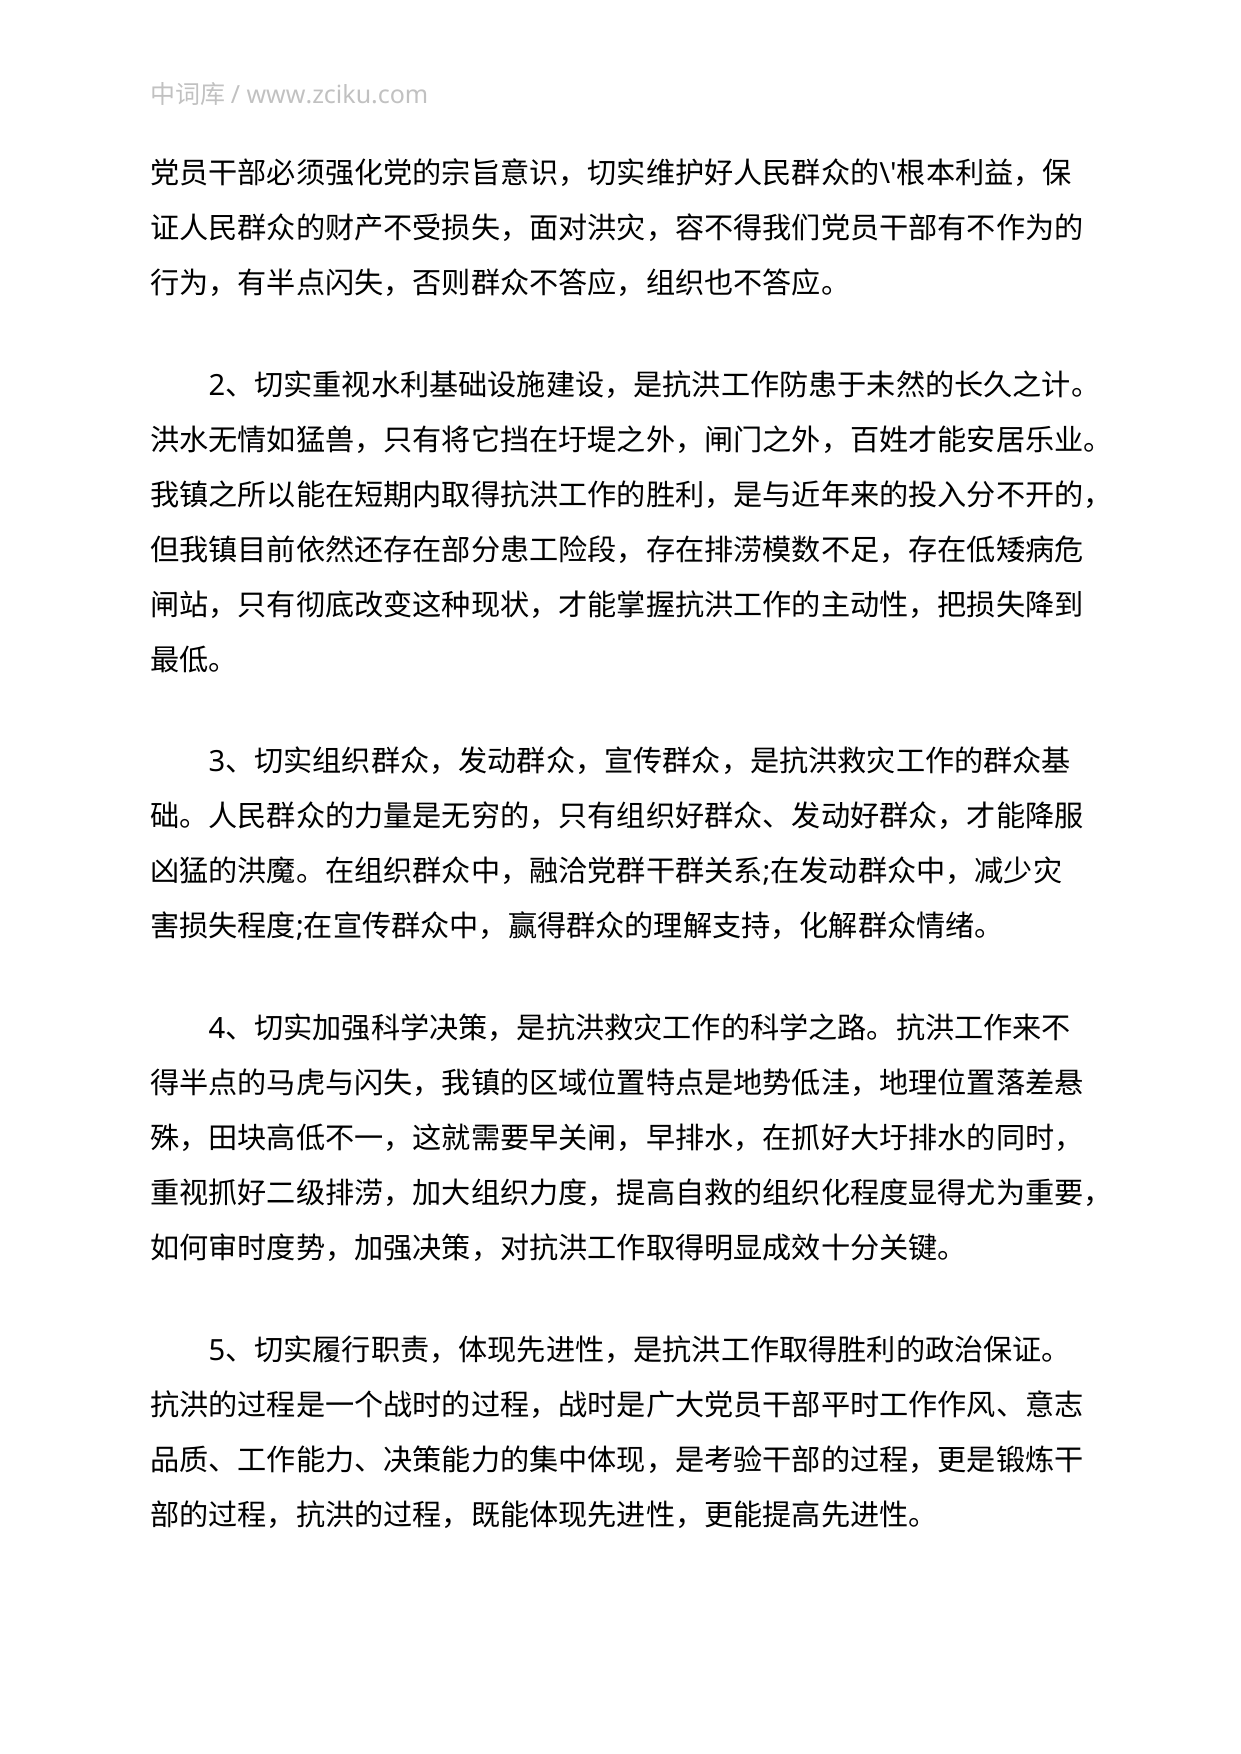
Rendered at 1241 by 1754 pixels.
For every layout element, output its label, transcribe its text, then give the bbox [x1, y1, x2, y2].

text 5、切实履行职责，体现先进性，是抗洪工作取得胜利的政治保证。抗洪的过程是一个战时的过程，战时是广大党员干部平时工作作风、意志品质、工作能力、决策能力的集中体现，是考验干部的过程，更是锻炼干部的过程，抗洪的过程，既能体现先进性，更能提高先进性。 [150, 1326, 1090, 1533]
text 3、切实组织群众，发动群众，宣传群众，是抗洪救灾工作的群众基础。人民群众的力量是无穷的，只有组织好群众、发动好群众，才能降服凶猛的洪魔。在组织群众中，融洽党群干群关系;在发动群众中，减少灾害损失程度;在宣传群众中，赢得群众的理解支持，化解群众情绪。 [150, 738, 1090, 945]
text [150, 150, 1090, 302]
text 2、切实重视水利基础设施建设，是抗洪工作防患于未然的长久之计。洪水无情如猛兽，只有将它挡在圩堤之外，闸门之外，百姓才能安居乐业。我镇之所以能在短期内取得抗洪工作的胜利，是与近年来的投入分不开的，但我镇目前依然还存在部分患工险段，存在排涝模数不足，存在低矮病危闸站，只有彻底改变这种现状，才能掌握抗洪工作的主动性，把损失降到最低。 [150, 362, 1090, 678]
text 4、切实加强科学决策，是抗洪救灾工作的科学之路。抗洪工作来不得半点的马虎与闪失，我镇的区域位置特点是地势低洼，地理位置落差悬殊，田块高低不一，这就需要早关闸，早排水，在抓好大圩排水的同时，重视抓好二级排涝，加大组织力度，提高自救的组织化程度显得尤为重要，如何审时度势，加强决策，对抗洪工作取得明显成效十分关键。 [150, 1005, 1090, 1267]
